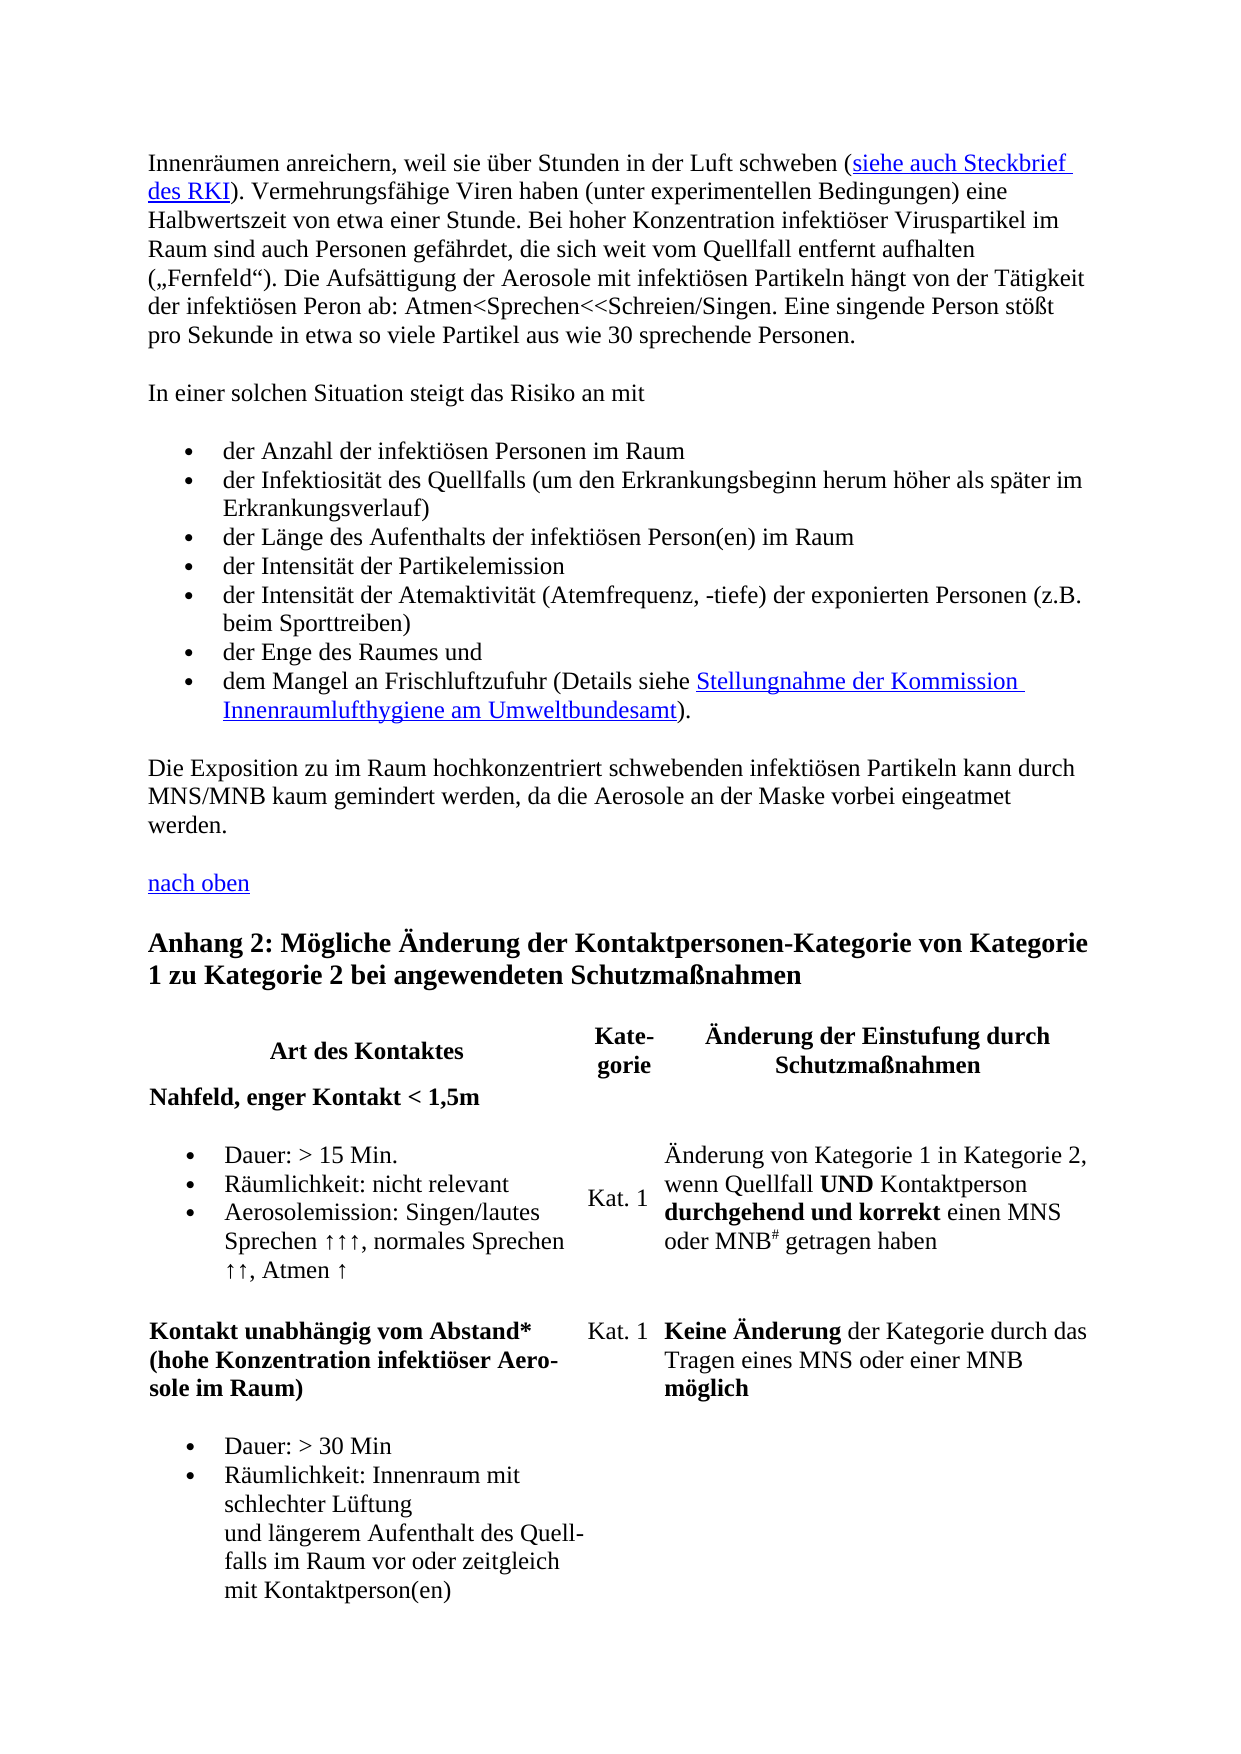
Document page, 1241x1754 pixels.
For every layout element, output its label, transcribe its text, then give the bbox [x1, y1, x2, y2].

table_cell Kat. 1 [586, 1315, 662, 1606]
table_cell Nahfeld, enger Kontakt < 1,5m Dauer: > 15 Min. Räumlichkeit: nicht relevant Aerosolemission: Singen/lautes Sprechen ↑↑↑, normales Sprechen ↑↑, Atmen ↑ [148, 1081, 586, 1314]
table_cell Änderung von Kategorie 1 in Kategorie 2, wenn Quellfall UND Kontaktperson durchgehend und korrekt einen MNS oder MNB# getragen haben [663, 1081, 1093, 1314]
text Anhang 2: Mögliche Änderung der Kontaktpersonen-Kategorie von Kategorie 1 zu Kategorie 2 bei angewendeten Schutzmaßnahmen [148, 926, 1093, 991]
list der Anzahl der infektiösen Personen im Raum [185, 436, 1093, 465]
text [148, 148, 1093, 349]
text Die Exposition zu im Raum hochkonzentriert schwebenden infektiösen Partikeln kann durch MNS/MNB kaum gemindert werden, da die Aerosole an der Maske vorbei eingeatmet werden. [148, 753, 1093, 839]
table_header Art des Kontaktes [148, 1020, 586, 1081]
text nach oben [148, 868, 1093, 897]
list der Infektiosität des Quellfalls (um den Erkrankungsbeginn herum höher als später im Erkrankungsverlauf) [185, 465, 1093, 522]
table_header Änderung der Einstufung durch Schutzmaßnahmen [663, 1020, 1093, 1081]
table_cell Kat. 1 [586, 1081, 662, 1314]
text In einer solchen Situation steigt das Risiko an mit [148, 378, 1093, 407]
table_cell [148, 1315, 586, 1606]
list dem Mangel an Frischluftzufuhr (Details siehe Stellungnahme der Kommission Innenraumlufthygiene am Umweltbundesamt). [185, 666, 1093, 723]
list der Intensität der Partikelemission [185, 551, 1093, 580]
table_header Kategorie [586, 1020, 662, 1081]
list der Intensität der Atemaktivität (Atemfrequenz, -tiefe) der exponierten Personen (z.B. beim Sporttreiben) [185, 580, 1093, 637]
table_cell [663, 1315, 1093, 1606]
list der Länge des Aufenthalts der infektiösen Person(en) im Raum [185, 522, 1093, 551]
list der Enge des Raumes und [185, 637, 1093, 666]
